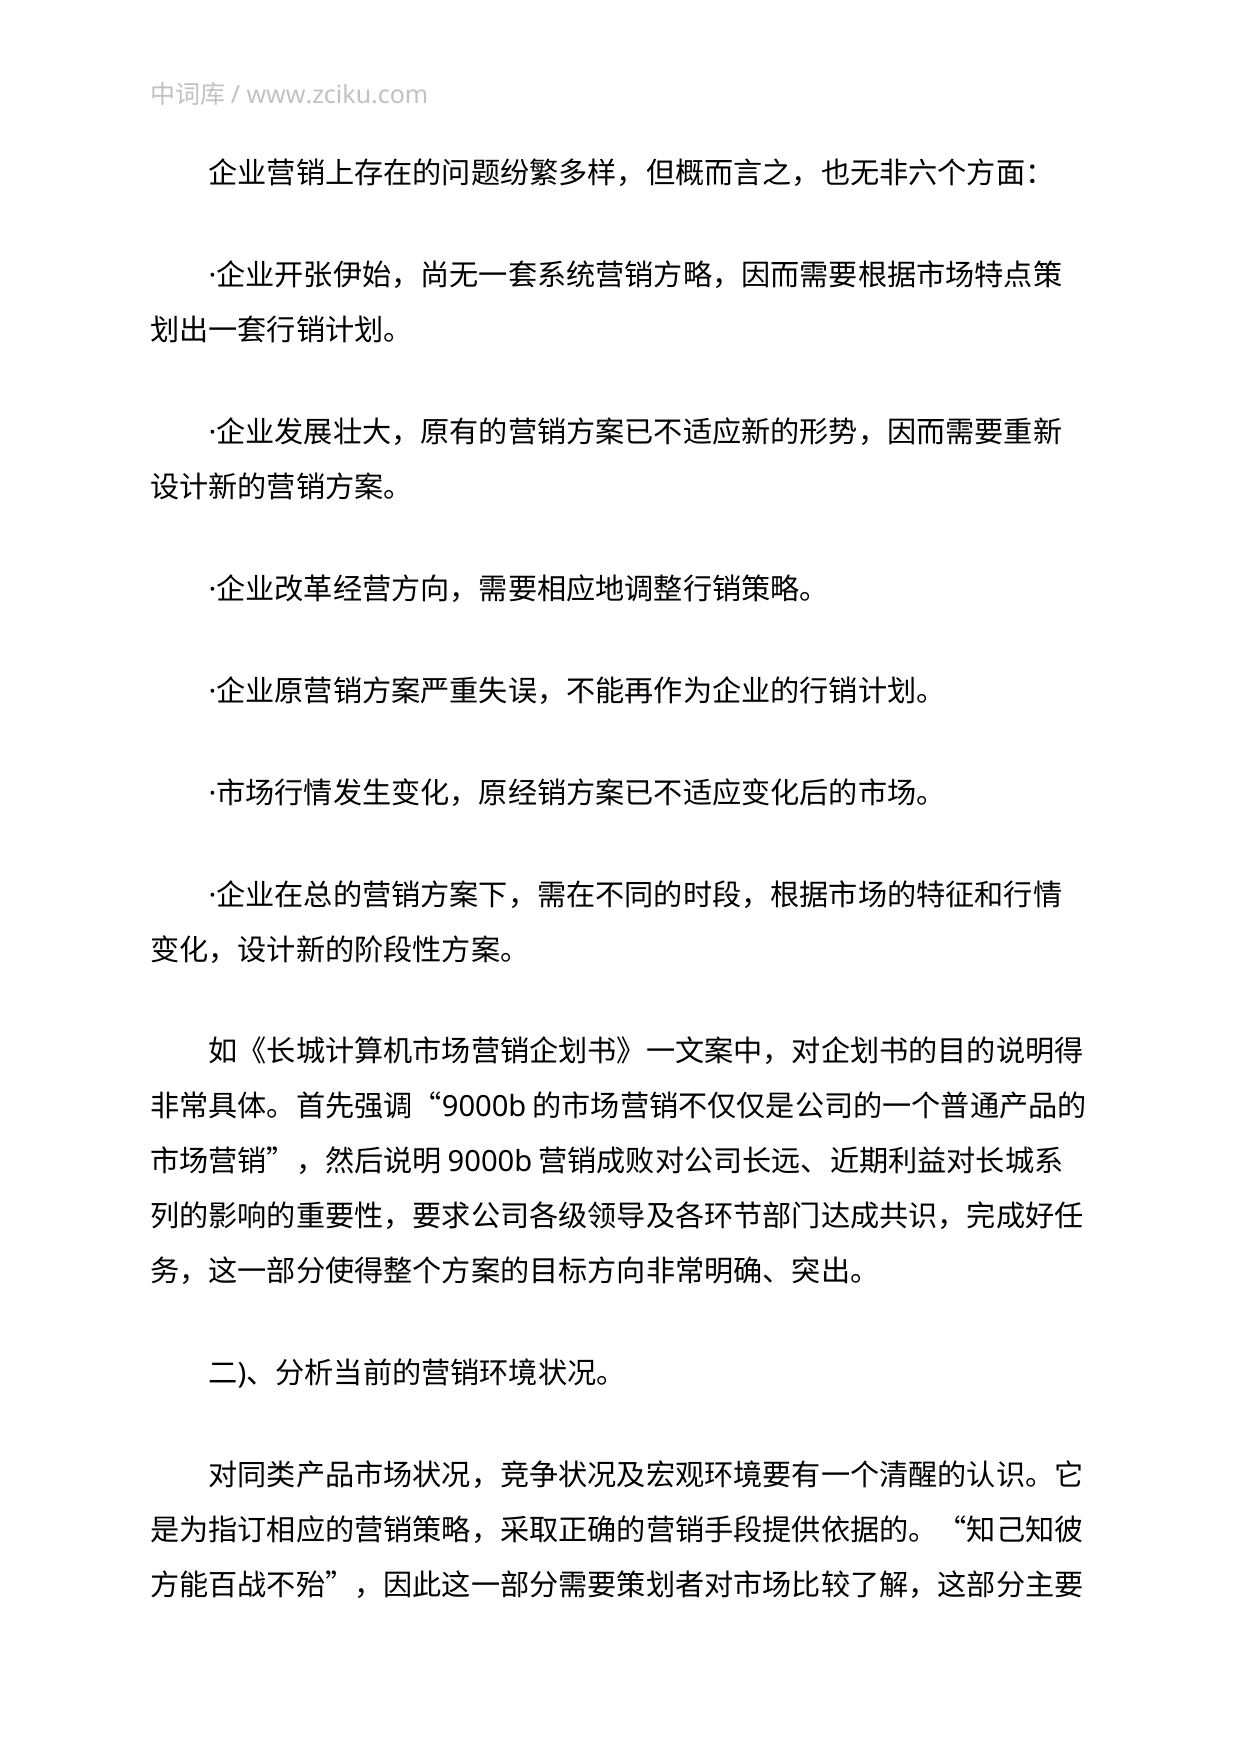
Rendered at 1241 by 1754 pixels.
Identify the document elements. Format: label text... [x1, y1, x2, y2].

text ·企业开张伊始，尚无一套系统营销方略，因而需要根据市场特点策划出一套行销计划。 [150, 252, 1090, 349]
text 二)、分析当前的营销环境状况。 [150, 1349, 1090, 1392]
text ·市场行情发生变化，原经销方案已不适应变化后的市场。 [150, 769, 1090, 812]
text ·企业原营销方案严重失误，不能再作为企业的行销计划。 [150, 667, 1090, 710]
text ·企业发展壮大，原有的营销方案已不适应新的形势，因而需要重新设计新的营销方案。 [150, 408, 1090, 506]
text 如《长城计算机市场营销企划书》一文案中，对企划书的目的说明得非常具体。首先强调“9000b的市场营销不仅仅是公司的一个普通产品的市场营销”，然后说明9000b营销成败对公司长远、近期利益对长城系列的影响的重要性，要求公司各级领导及各环节部门达成共识，完成好任务，这一部分使得整个方案的目标方向非常明确、突出。 [150, 1028, 1090, 1290]
text 企业营销上存在的问题纷繁多样，但概而言之，也无非六个方面： [150, 150, 1090, 192]
text ·企业在总的营销方案下，需在不同的时段，根据市场的特征和行情变化，设计新的阶段性方案。 [150, 871, 1090, 968]
text ·企业改革经营方向，需要相应地调整行销策略。 [150, 565, 1090, 608]
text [150, 1452, 1090, 1604]
